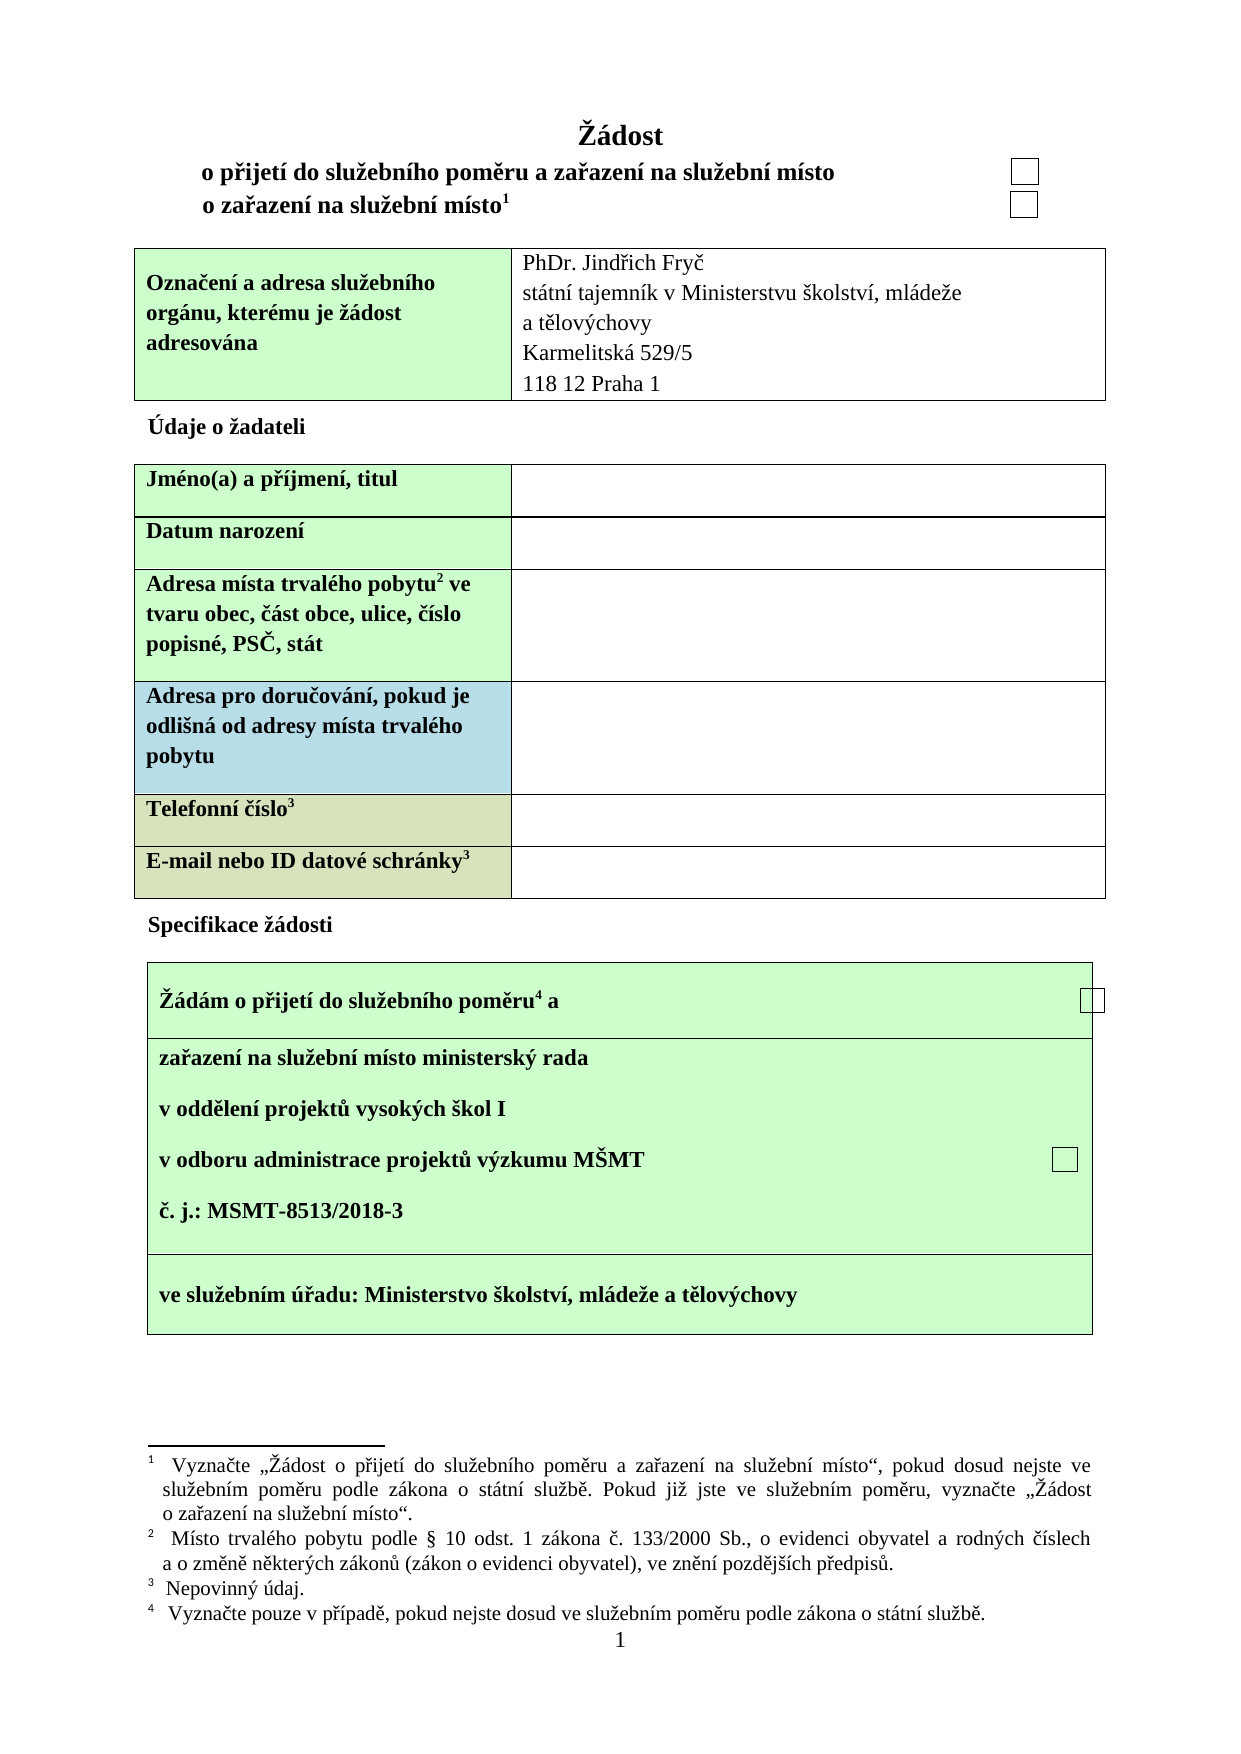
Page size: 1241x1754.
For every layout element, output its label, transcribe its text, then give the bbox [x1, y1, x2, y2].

table_cell [512, 682, 1105, 793]
table_cell Adresa místa trvalého pobytu ve tvaru obec, část obce, ulice, číslo popisné, PSČ, stát [135, 570, 511, 681]
table_cell Adresa pro doručování, pokud je odlišná od adresy místa trvalého pobytu [135, 682, 511, 793]
table_cell Telefonní číslo [135, 795, 511, 846]
table_cell zařazení na služební místo ministerský rada v oddělení projektů vysokých škol I v odboru administrace projektů výzkumu MŠMT č. j.: MSMT-8513/2018-3 [148, 1039, 1092, 1253]
table_cell E-mail nebo ID datové schránky3 [135, 847, 511, 898]
text Žádost [148, 118, 1092, 152]
table_cell [512, 570, 1105, 681]
table_cell [512, 847, 1105, 898]
table_header PhDr. Jindřich Fryč státní tajemník v Ministerstvu školství, mládeže a tělovýchovy Karmelitská 529/5 118 12 Praha 1 [512, 249, 1105, 400]
table_cell Datum narození [135, 518, 511, 568]
table_header Označení a adresa služebního orgánu, kterému je žádost adresována [135, 249, 511, 400]
text Údaje o žadateli [148, 413, 1092, 440]
table_cell ve služebním úřadu: Ministerstvo školství, mládeže a tělovýchovy [148, 1255, 1092, 1334]
table_header [512, 465, 1105, 516]
table_header Jméno(a) a příjmení, titul [135, 465, 511, 516]
text Specifikace žádosti [148, 911, 1092, 938]
table_cell [512, 518, 1105, 568]
text o přijetí do služebního poměru a zařazení na služební místo o zařazení na služební místo [148, 157, 1092, 218]
table_cell [512, 795, 1105, 846]
table_header Žádám o přijetí do služebního poměru a [148, 963, 1092, 1038]
